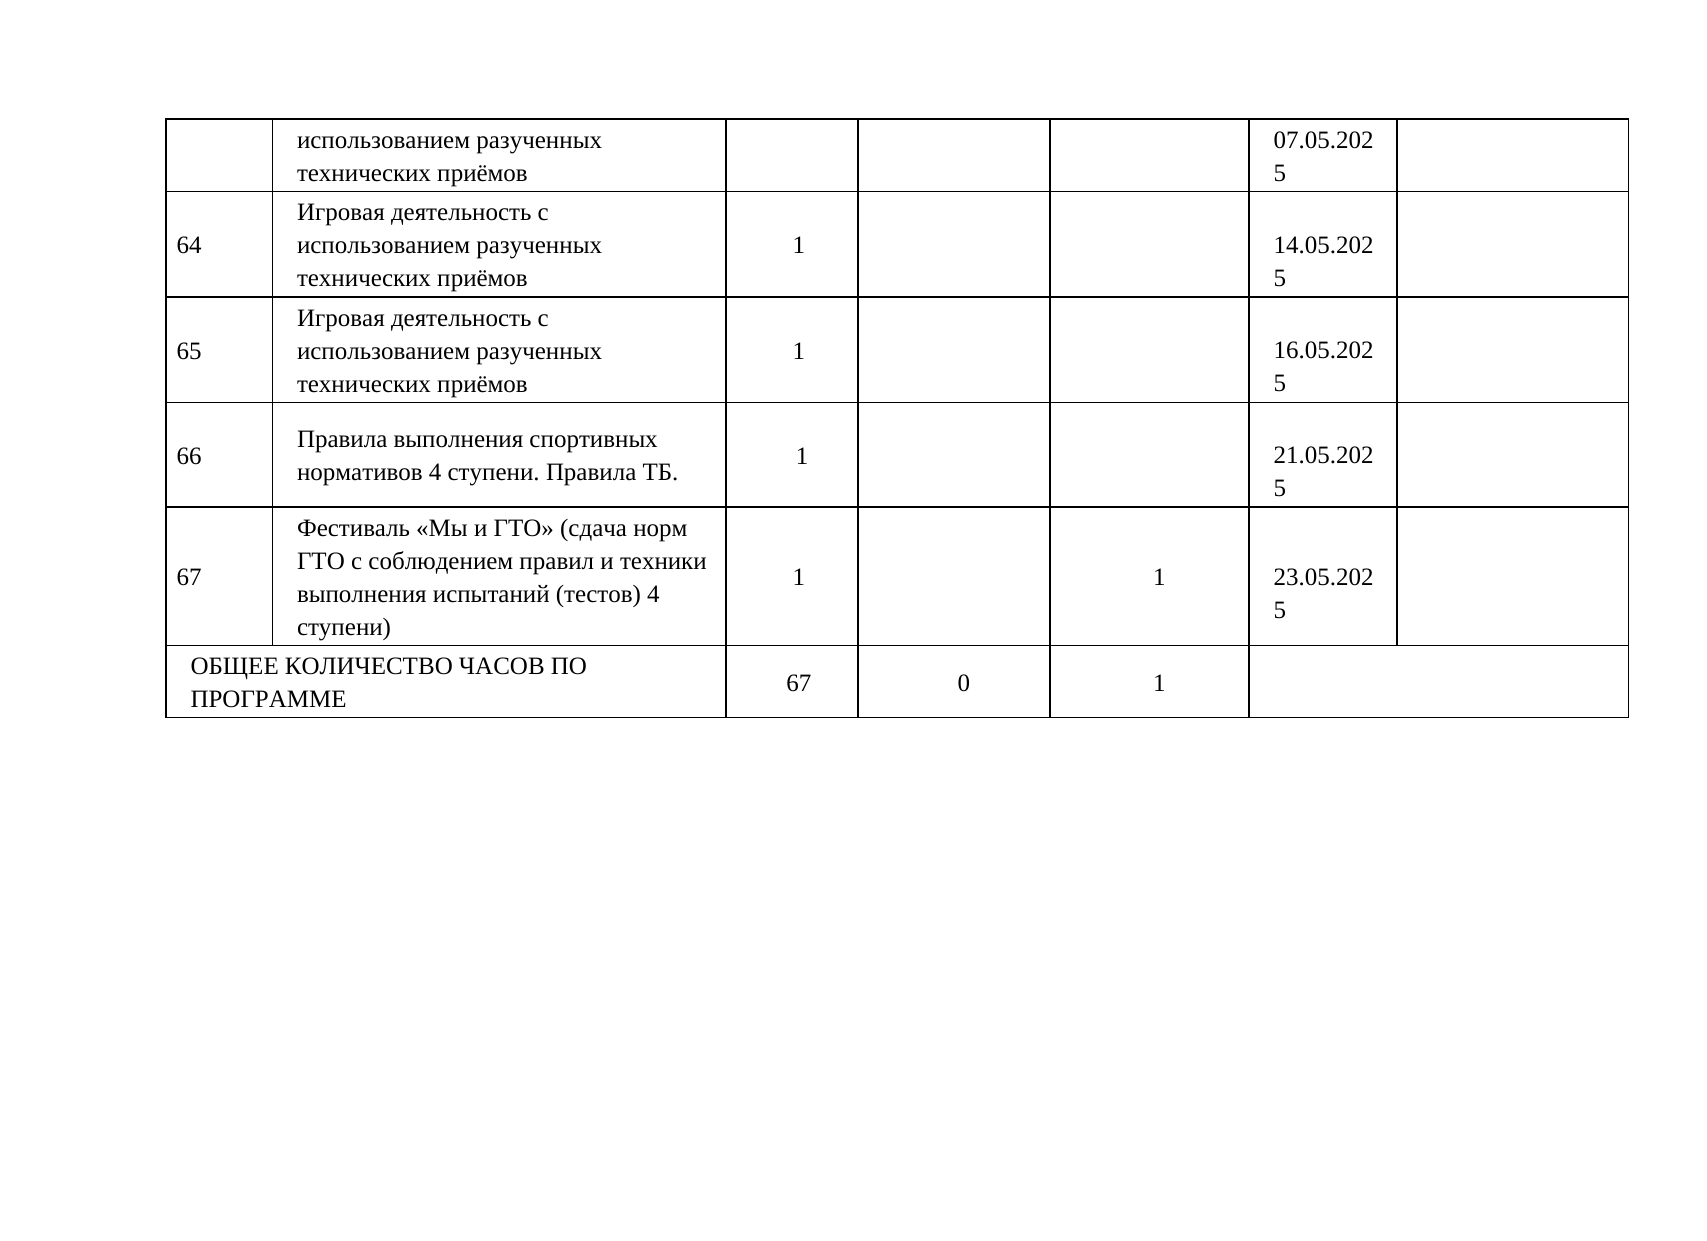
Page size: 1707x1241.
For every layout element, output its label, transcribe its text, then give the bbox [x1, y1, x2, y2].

table_cell [859, 192, 1049, 296]
table_cell Фестиваль «Мы и ГТО» (сдача норм ГТО с соблюдением правил и техники выполнения испытаний (тестов) 4 ступени) [273, 508, 725, 644]
table_cell 16.05.2025 [1250, 298, 1396, 401]
table_cell [859, 508, 1049, 644]
table_cell 1 [727, 120, 857, 191]
table_cell 63 [167, 120, 272, 191]
table_cell 64 [167, 192, 272, 296]
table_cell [273, 120, 725, 191]
table_cell 66 [167, 403, 272, 506]
table_cell 1 [727, 192, 857, 296]
table_cell 1 [1051, 508, 1248, 644]
table_cell 65 [167, 298, 272, 401]
table_cell [1398, 120, 1628, 191]
table_cell 23.05.2025 [1250, 508, 1396, 644]
table_cell [1051, 120, 1248, 191]
table_cell 14.05.2025 [1250, 192, 1396, 296]
table_cell 67 [167, 508, 272, 644]
table_cell 67 [727, 646, 857, 717]
table_cell [1398, 508, 1628, 644]
table_cell 1 [1051, 646, 1248, 717]
table_cell 0 [859, 646, 1049, 717]
table_cell [859, 403, 1049, 506]
table_cell 1 [727, 403, 857, 506]
table_cell [859, 120, 1049, 191]
table_cell [1398, 298, 1628, 401]
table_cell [273, 192, 725, 296]
table_cell [1051, 298, 1248, 401]
table_cell 1 [727, 298, 857, 401]
table_cell 07.05.2025 [1250, 120, 1396, 191]
table_cell Правила выполнения спортивных нормативов 4 ступени. Правила ТБ. [273, 403, 725, 506]
table_cell ОБЩЕЕ КОЛИЧЕСТВО ЧАСОВ ПО ПРОГРАММЕ [167, 646, 725, 717]
table_cell [859, 298, 1049, 401]
table_cell 1 [727, 508, 857, 644]
table_cell [1398, 403, 1628, 506]
table_cell [1051, 403, 1248, 506]
table_cell [1398, 192, 1628, 296]
table_cell 21.05.2025 [1250, 403, 1396, 506]
table_cell [1051, 192, 1248, 296]
table_cell Игровая деятельность с использованием разученных технических приёмов [273, 298, 725, 401]
table_cell [1250, 646, 1628, 717]
